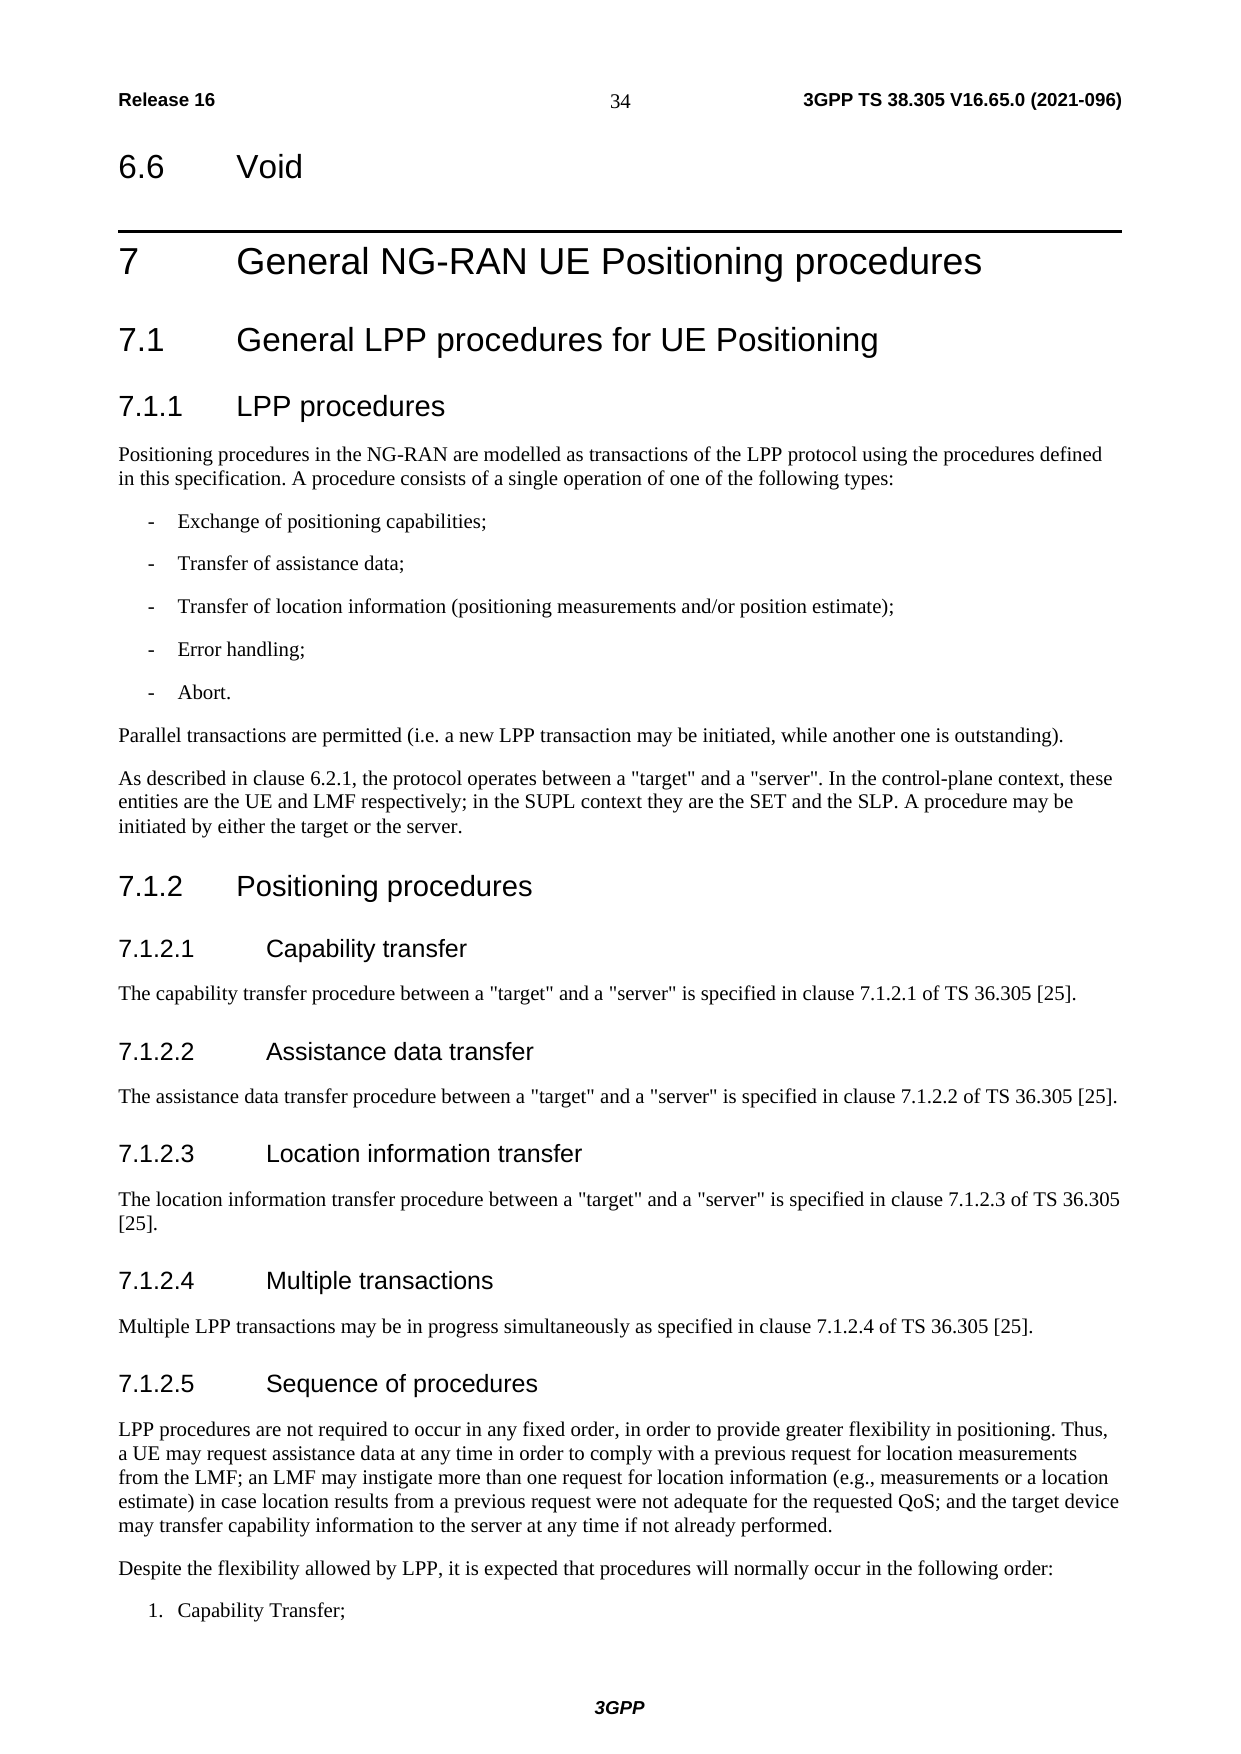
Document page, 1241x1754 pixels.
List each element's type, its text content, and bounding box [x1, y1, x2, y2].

text - Transfer of assistance data; [148, 551, 1122, 575]
subtitle 7.1.2.5 Sequence of procedures [118, 1369, 1122, 1398]
subtitle 7.1.2 Positioning procedures [118, 869, 1122, 902]
text 1. Capability Transfer; [148, 1598, 1122, 1622]
text Parallel transactions are permitted (i.e. a new LPP transaction may be initiated, while another one is outstanding). [118, 723, 1122, 747]
subtitle 7.1.2.3 Location information transfer [118, 1139, 1122, 1168]
text - Abort. [148, 680, 1122, 704]
subtitle 6.6 Void [118, 147, 1122, 186]
subtitle 7 General NG-RAN UE Positioning procedures [118, 233, 1122, 282]
subtitle 7.1.2.2 Assistance data transfer [118, 1036, 1122, 1065]
text The location information transfer procedure between a "target" and a "server" is specified in clause 7.1.2.3 of TS 36.305 [25]. [118, 1187, 1122, 1235]
text Despite the flexibility allowed by LPP, it is expected that procedures will normally occur in the following order: [118, 1556, 1122, 1579]
text The capability transfer procedure between a "target" and a "server" is specified in clause 7.1.2.1 of TS 36.305 [25]. [118, 981, 1122, 1005]
subtitle 7.1 General LPP procedures for UE Positioning [118, 320, 1122, 358]
text Positioning procedures in the NG-RAN are modelled as transactions of the LPP protocol using the procedures defined in this specification. A procedure consists of a single operation of one of the following types: [118, 442, 1122, 490]
text - Exchange of positioning capabilities; [148, 508, 1122, 533]
text As described in clause 6.2.1, the protocol operates between a "target" and a "server". In the control-plane context, these entities are the UE and LMF respectively; in the SUPL context they are the SET and the SLP. A procedure may be initiated by either the target or the server. [118, 765, 1122, 838]
text LPP procedures are not required to occur in any fixed order, in order to provide greater flexibility in positioning. Thus, a UE may request assistance data at any time in order to comply with a previous request for location measurements from the LMF; an LMF may instigate more than one request for location information (e.g., measurements or a location estimate) in case location results from a previous request were not adequate for the requested QoS; and the target device may transfer capability information to the server at any time if not already performed. [118, 1416, 1122, 1537]
text Multiple LPP transactions may be in progress simultaneously as specified in clause 7.1.2.4 of TS 36.305 [25]. [118, 1314, 1122, 1338]
text The assistance data transfer procedure between a "target" and a "server" is specified in clause 7.1.2.2 of TS 36.305 [25]. [118, 1084, 1122, 1108]
text - Transfer of location information (positioning measurements and/or position estimate); [148, 594, 1122, 618]
subtitle 7.1.2.1 Capability transfer [118, 934, 1122, 962]
subtitle 7.1.1 LPP procedures [118, 389, 1122, 423]
subtitle 7.1.2.4 Multiple transactions [118, 1266, 1122, 1295]
text - Error handling; [148, 637, 1122, 661]
